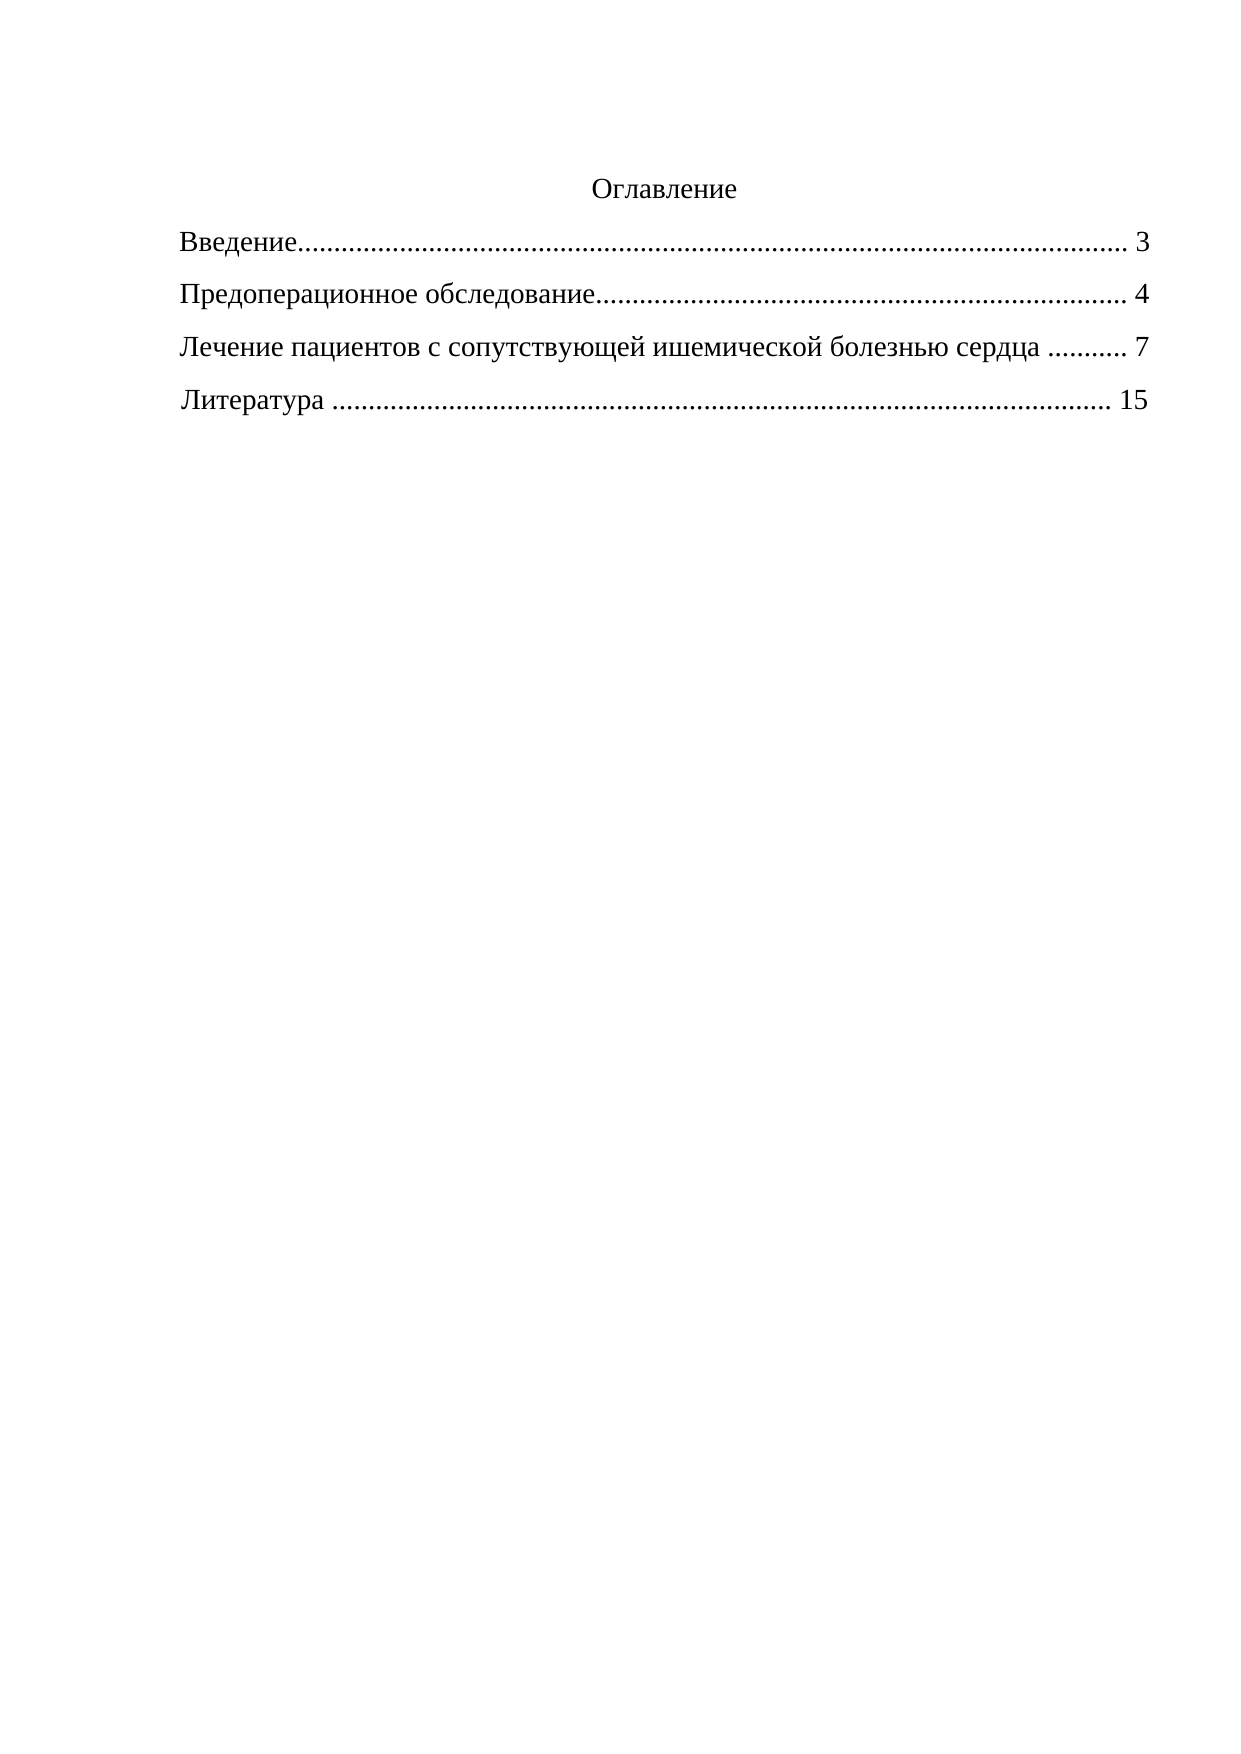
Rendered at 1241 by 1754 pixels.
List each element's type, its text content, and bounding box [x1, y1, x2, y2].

text Оглавление [177, 171, 1152, 204]
text Предоперационное обследование......................................................................... 4 [177, 277, 1152, 310]
text Введение.................................................................................................................. 3 [177, 224, 1152, 257]
text Литература ........................................................................................................... 15 [177, 382, 1152, 416]
text Лечение пациентов с сопутствующей ишемической болезнью сердца ........... 7 [177, 329, 1152, 363]
